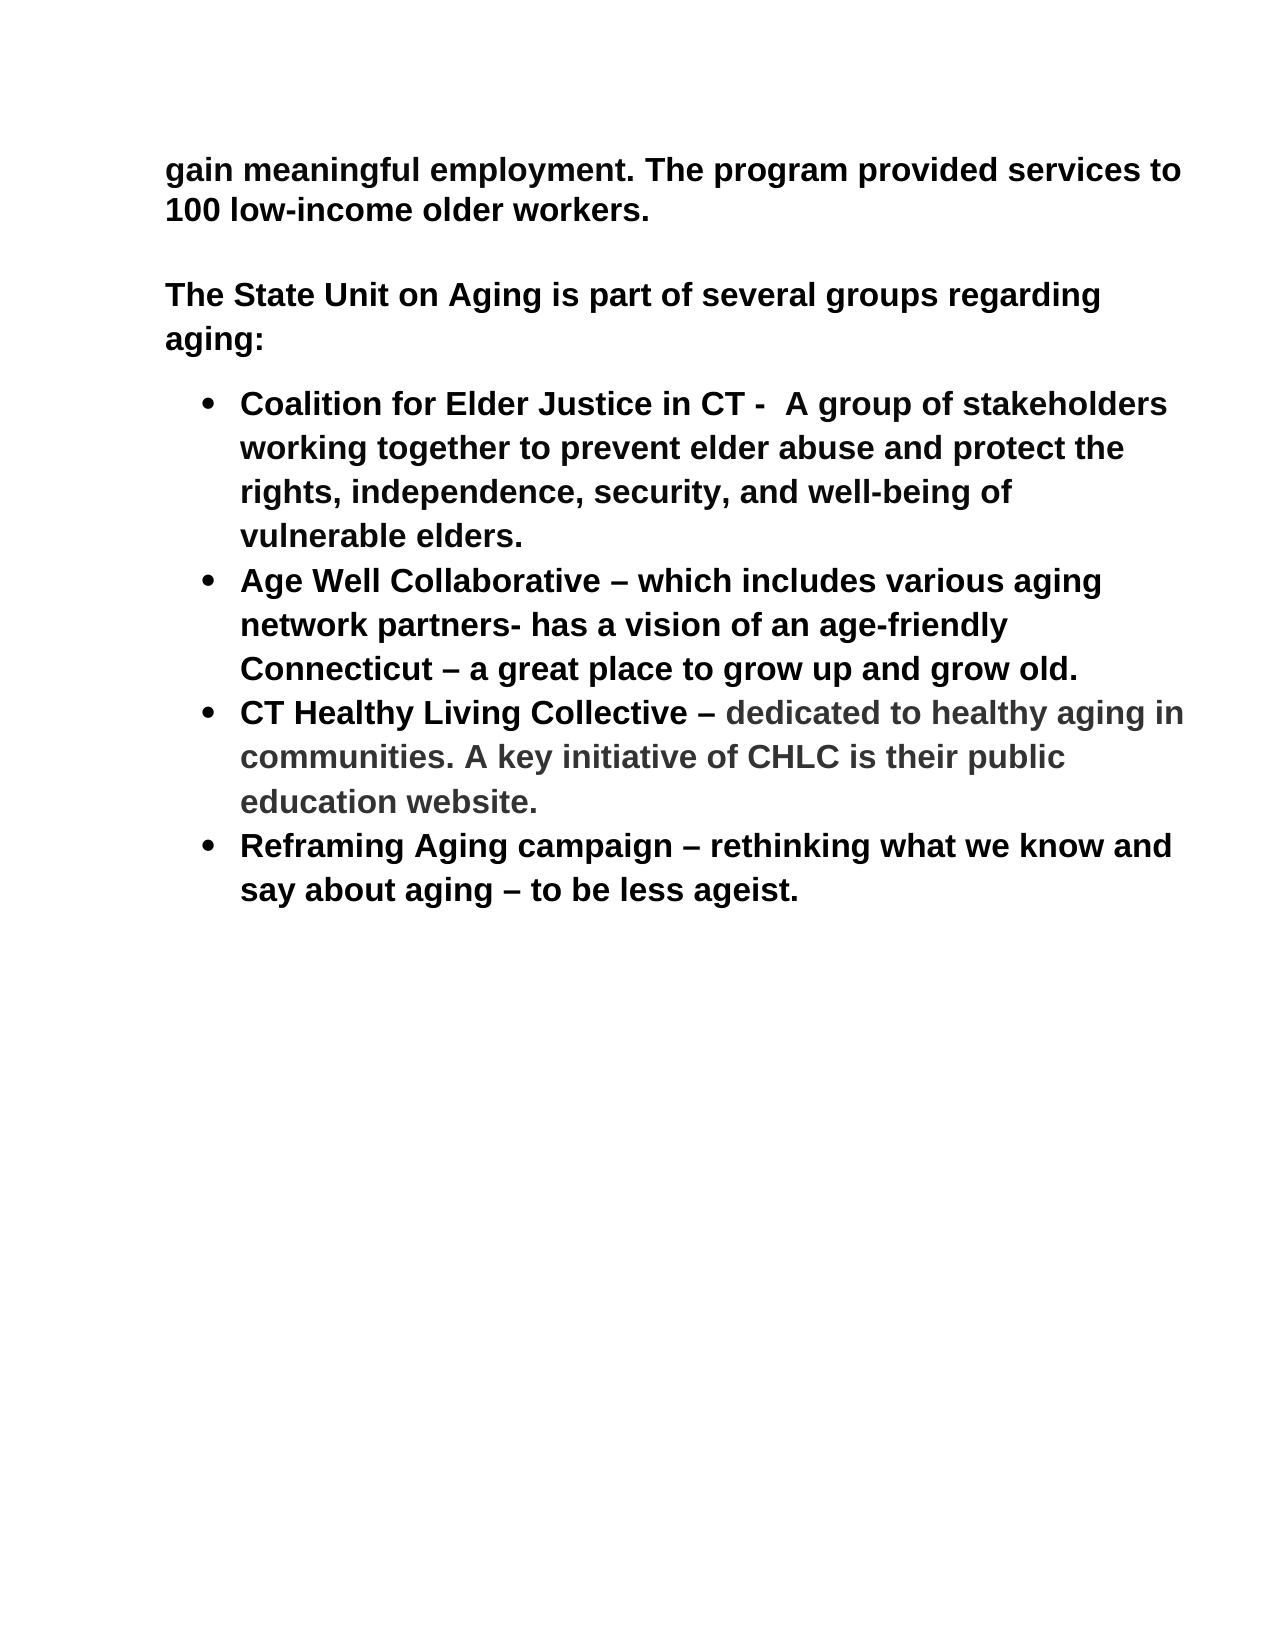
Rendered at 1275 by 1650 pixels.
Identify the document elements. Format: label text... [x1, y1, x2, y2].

list CT Healthy Living Collective – dedicated to healthy aging in communities. A key initiative of CHLC is their public education website. [202, 693, 1185, 820]
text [165, 150, 1185, 229]
text The State Unit on Aging is part of several groups regarding aging: [165, 275, 1185, 357]
list Reframing Aging campaign – rethinking what we know and say about aging – to be less ageist. [202, 826, 1185, 909]
list Coalition for Elder Justice in CT - A group of stakeholders working together to prevent elder abuse and protect the rights, independence, security, and well-being of vulnerable elders. [202, 384, 1185, 555]
list Age Well Collaborative – which includes various aging network partners- has a vision of an age-friendly Connecticut – a great place to grow up and grow old. [202, 561, 1185, 688]
